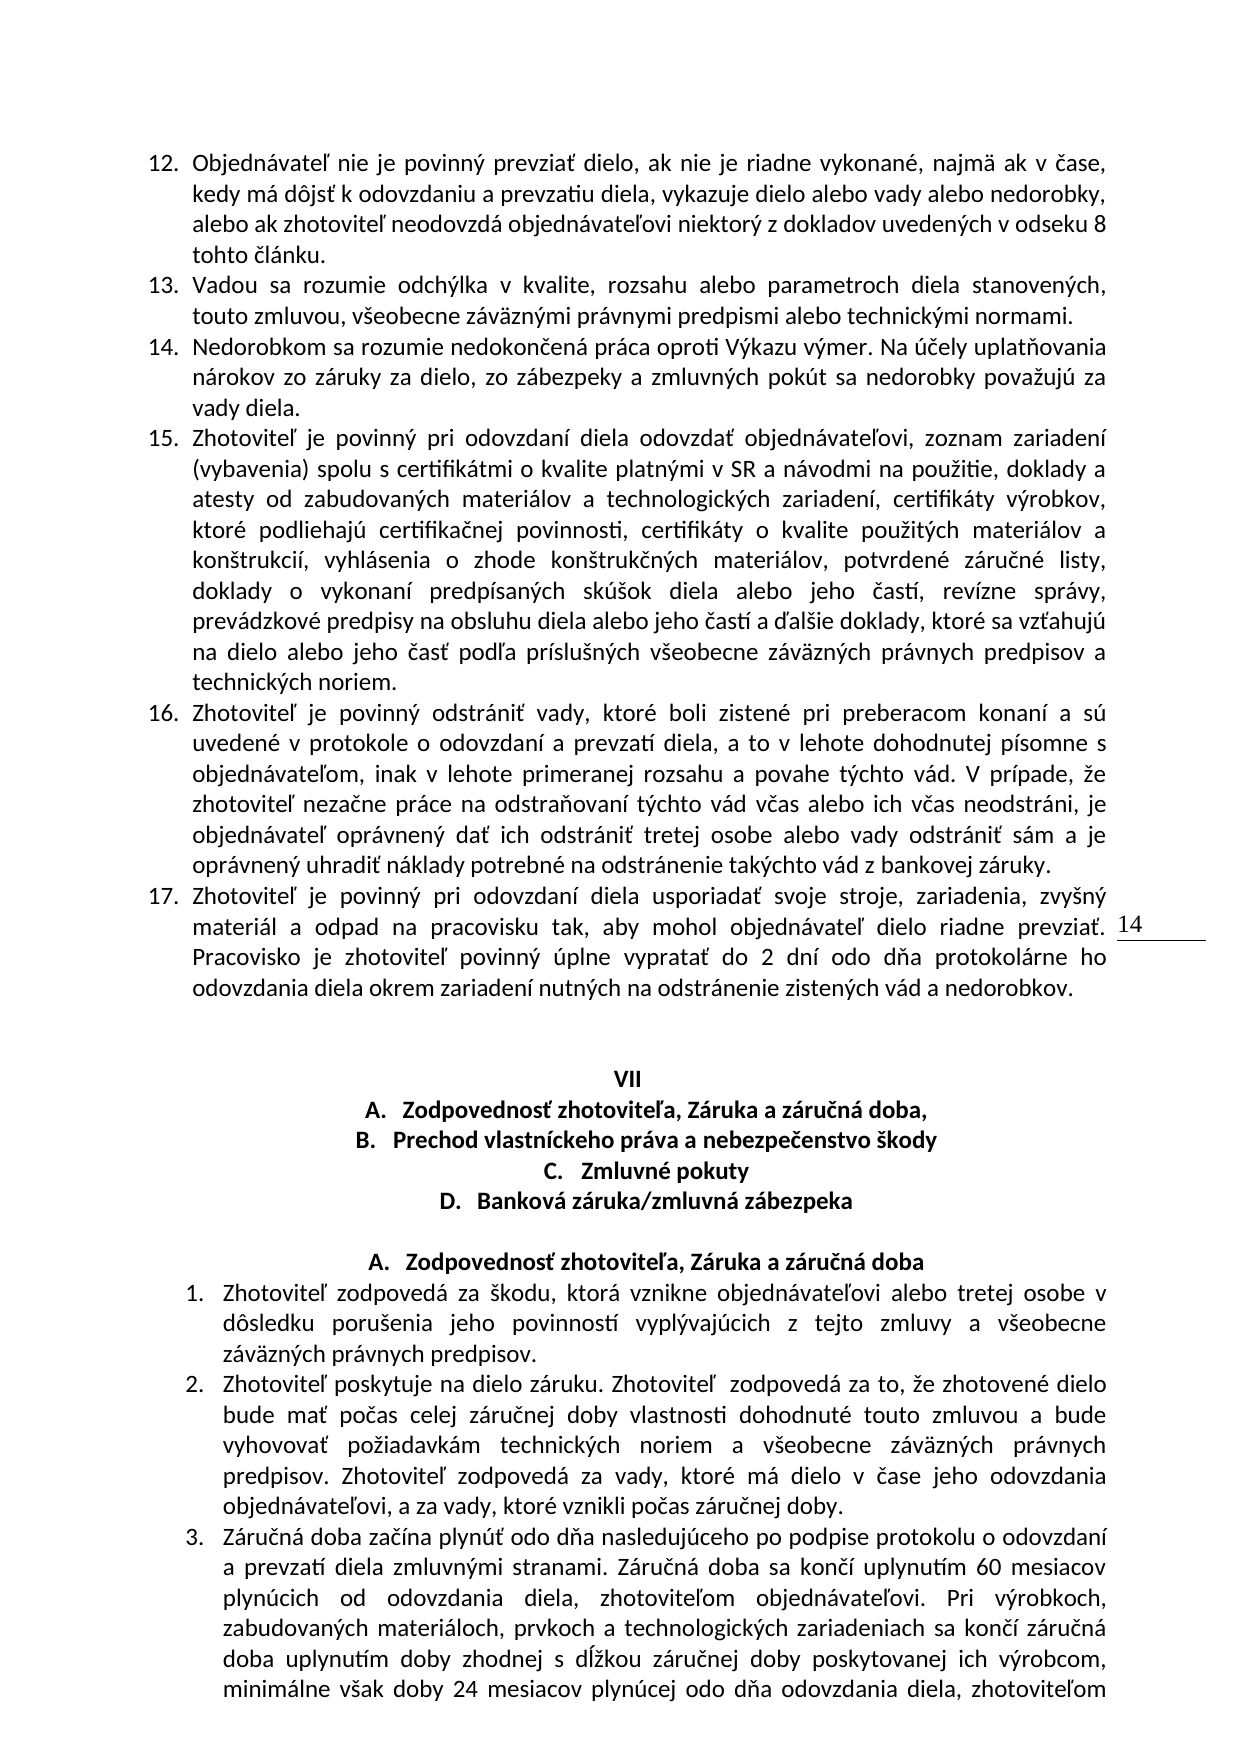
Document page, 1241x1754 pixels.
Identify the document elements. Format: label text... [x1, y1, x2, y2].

list Zodpovednosť zhotoviteľa, Záruka a záručná doba, [185, 1094, 1107, 1124]
list Zodpovednosť zhotoviteľa, Záruka a záručná doba [185, 1246, 1107, 1277]
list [185, 1521, 1107, 1704]
list Zhotoviteľ je povinný pri odovzdaní diela usporiadať svoje stroje, zariadenia, zvyšný materiál a odpad na pracovisku tak, aby mohol objednávateľ dielo riadne prevziať. Pracovisko je zhotoviteľ povinný úplne vypratať do 2 dní odo dňa protokolárne ho odovzdania diela okrem zariadení nutných na odstránenie zistených vád a nedorobkov. [148, 880, 1107, 1002]
list Zhotoviteľ poskytuje na dielo záruku. Zhotoviteľ zodpovedá za to, že zhotovené dielo bude mať počas celej záručnej doby vlastnosti dohodnuté touto zmluvou a bude vyhovovať požiadavkám technických noriem a všeobecne záväzných právnych predpisov. Zhotoviteľ zodpovedá za vady, ktoré má dielo v čase jeho odovzdania objednávateľovi, a za vady, ktoré vznikli počas záručnej doby. [185, 1368, 1107, 1521]
list Vadou sa rozumie odchýlka v kvalite, rozsahu alebo parametroch diela stanovených, touto zmluvou, všeobecne záväznými právnymi predpismi alebo technickými normami. [148, 270, 1107, 331]
list Objednávateľ nie je povinný prevziať dielo, ak nie je riadne vykonané, najmä ak v čase, kedy má dôjsť k odovzdaniu a prevzatiu diela, vykazuje dielo alebo vady alebo nedorobky, alebo ak zhotoviteľ neodovzdá objednávateľovi niektorý z dokladov uvedených v odseku 8 tohto článku. [148, 148, 1107, 270]
list Nedorobkom sa rozumie nedokončená práca oproti Výkazu výmer. Na účely uplatňovania nárokov zo záruky za dielo, zo zábezpeky a zmluvných pokút sa nedorobky považujú za vady diela. [148, 331, 1107, 422]
list Zhotoviteľ je povinný pri odovzdaní diela odovzdať objednávateľovi, zoznam zariadení (vybavenia) spolu s certifikátmi o kvalite platnými v SR a návodmi na použitie, doklady a atesty od zabudovaných materiálov a technologických zariadení, certifikáty výrobkov, ktoré podliehajú certifikačnej povinnosti, certifikáty o kvalite použitých materiálov a konštrukcií, vyhlásenia o zhode konštrukčných materiálov, potvrdené záručné listy, doklady o vykonaní predpísaných skúšok diela alebo jeho častí, revízne správy, prevádzkové predpisy na obsluhu diela alebo jeho častí a ďalšie doklady, ktoré sa vzťahujú na dielo alebo jeho časť podľa príslušných všeobecne záväzných právnych predpisov a technických noriem. [148, 422, 1107, 697]
list Zhotoviteľ je povinný odstrániť vady, ktoré boli zistené pri preberacom konaní a sú uvedené v protokole o odovzdaní a prevzatí diela, a to v lehote dohodnutej písomne s objednávateľom, inak v lehote primeranej rozsahu a povahe týchto vád. V prípade, že zhotoviteľ nezačne práce na odstraňovaní týchto vád včas alebo ich včas neodstráni, je objednávateľ oprávnený dať ich odstrániť tretej osobe alebo vady odstrániť sám a je oprávnený uhradiť náklady potrebné na odstránenie takýchto vád z bankovej záruky. [148, 697, 1107, 880]
list Prechod vlastníckeho práva a nebezpečenstvo škody [185, 1124, 1107, 1155]
text VII [148, 1063, 1107, 1094]
list Zhotoviteľ zodpovedá za škodu, ktorá vznikne objednávateľovi alebo tretej osobe v dôsledku porušenia jeho povinností vyplývajúcich z tejto zmluvy a všeobecne záväzných právnych predpisov. [185, 1277, 1107, 1368]
list Zmluvné pokuty [185, 1155, 1107, 1185]
list Banková záruka/zmluvná zábezpeka [185, 1185, 1107, 1216]
